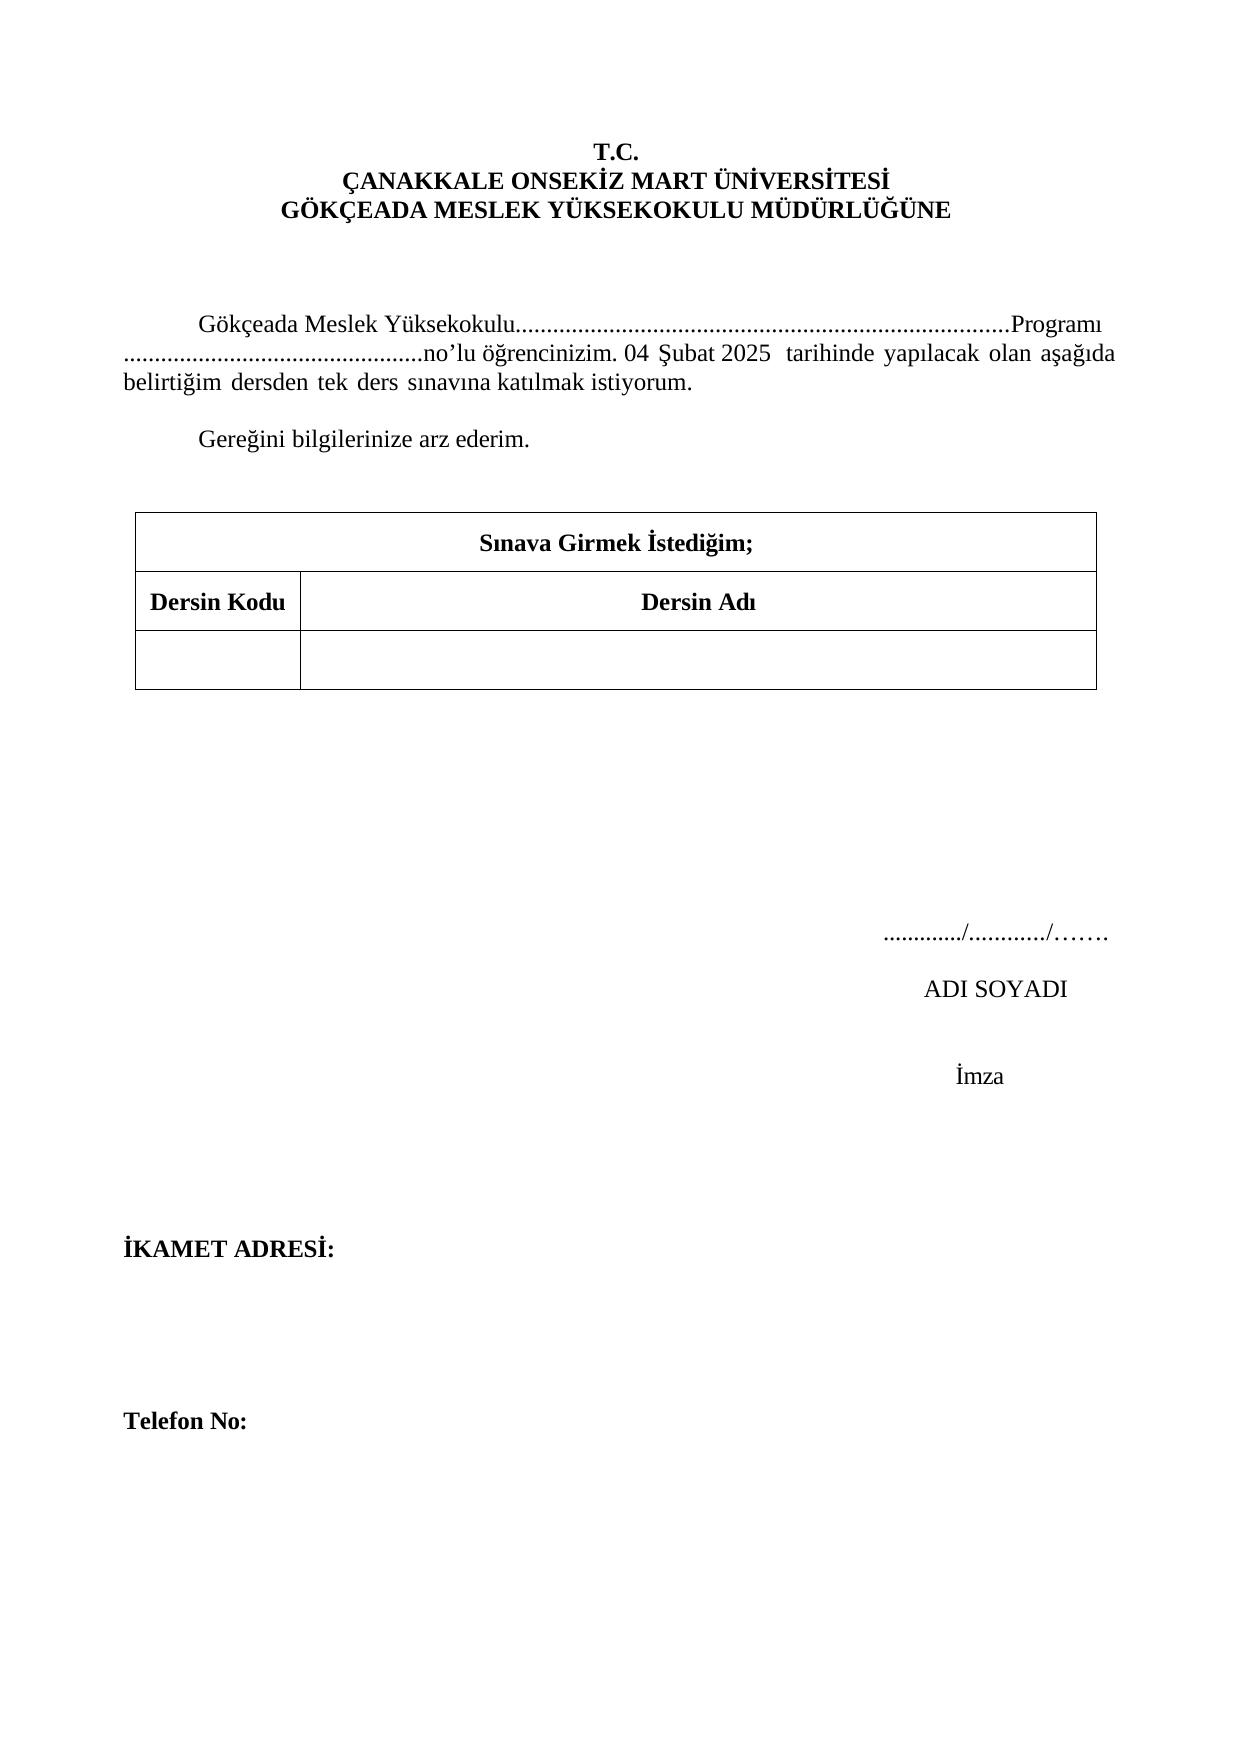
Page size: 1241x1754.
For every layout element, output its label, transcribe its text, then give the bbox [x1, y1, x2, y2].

text GÖKÇEADA MESLEK YÜKSEKOKULU MÜDÜRLÜĞÜNE [118, 195, 1114, 224]
text Telefon No: [123, 1406, 1122, 1435]
text . no’lu öğrencinizim. 04 Şubat 2025 tarihinde yapılacak olan aşağıda belirtiğim dersden tek ders sınavına katılmak istiyorum. [123, 338, 1122, 396]
text Gökçeada Meslek Yüksekokulu Programı [198, 309, 1122, 338]
table_cell [136, 631, 300, 689]
table_cell [301, 631, 1096, 689]
text ÇANAKKALE ONSEKİZ MART ÜNİVERSİTESİ [118, 166, 1114, 195]
text ............./ /……. [869, 917, 1122, 946]
text İKAMET ADRESİ: [123, 1234, 1122, 1263]
text T.C. [119, 137, 1114, 166]
text Gereğini bilgilerinize arz ederim. [198, 424, 1122, 453]
table_cell Dersin Adı [301, 572, 1096, 630]
table_header Sınava Girmek İstediğim; [136, 513, 1096, 571]
text ADI SOYADI [878, 974, 1114, 1003]
text İmza [118, 1061, 1004, 1089]
table_cell Dersin Kodu [136, 572, 300, 630]
